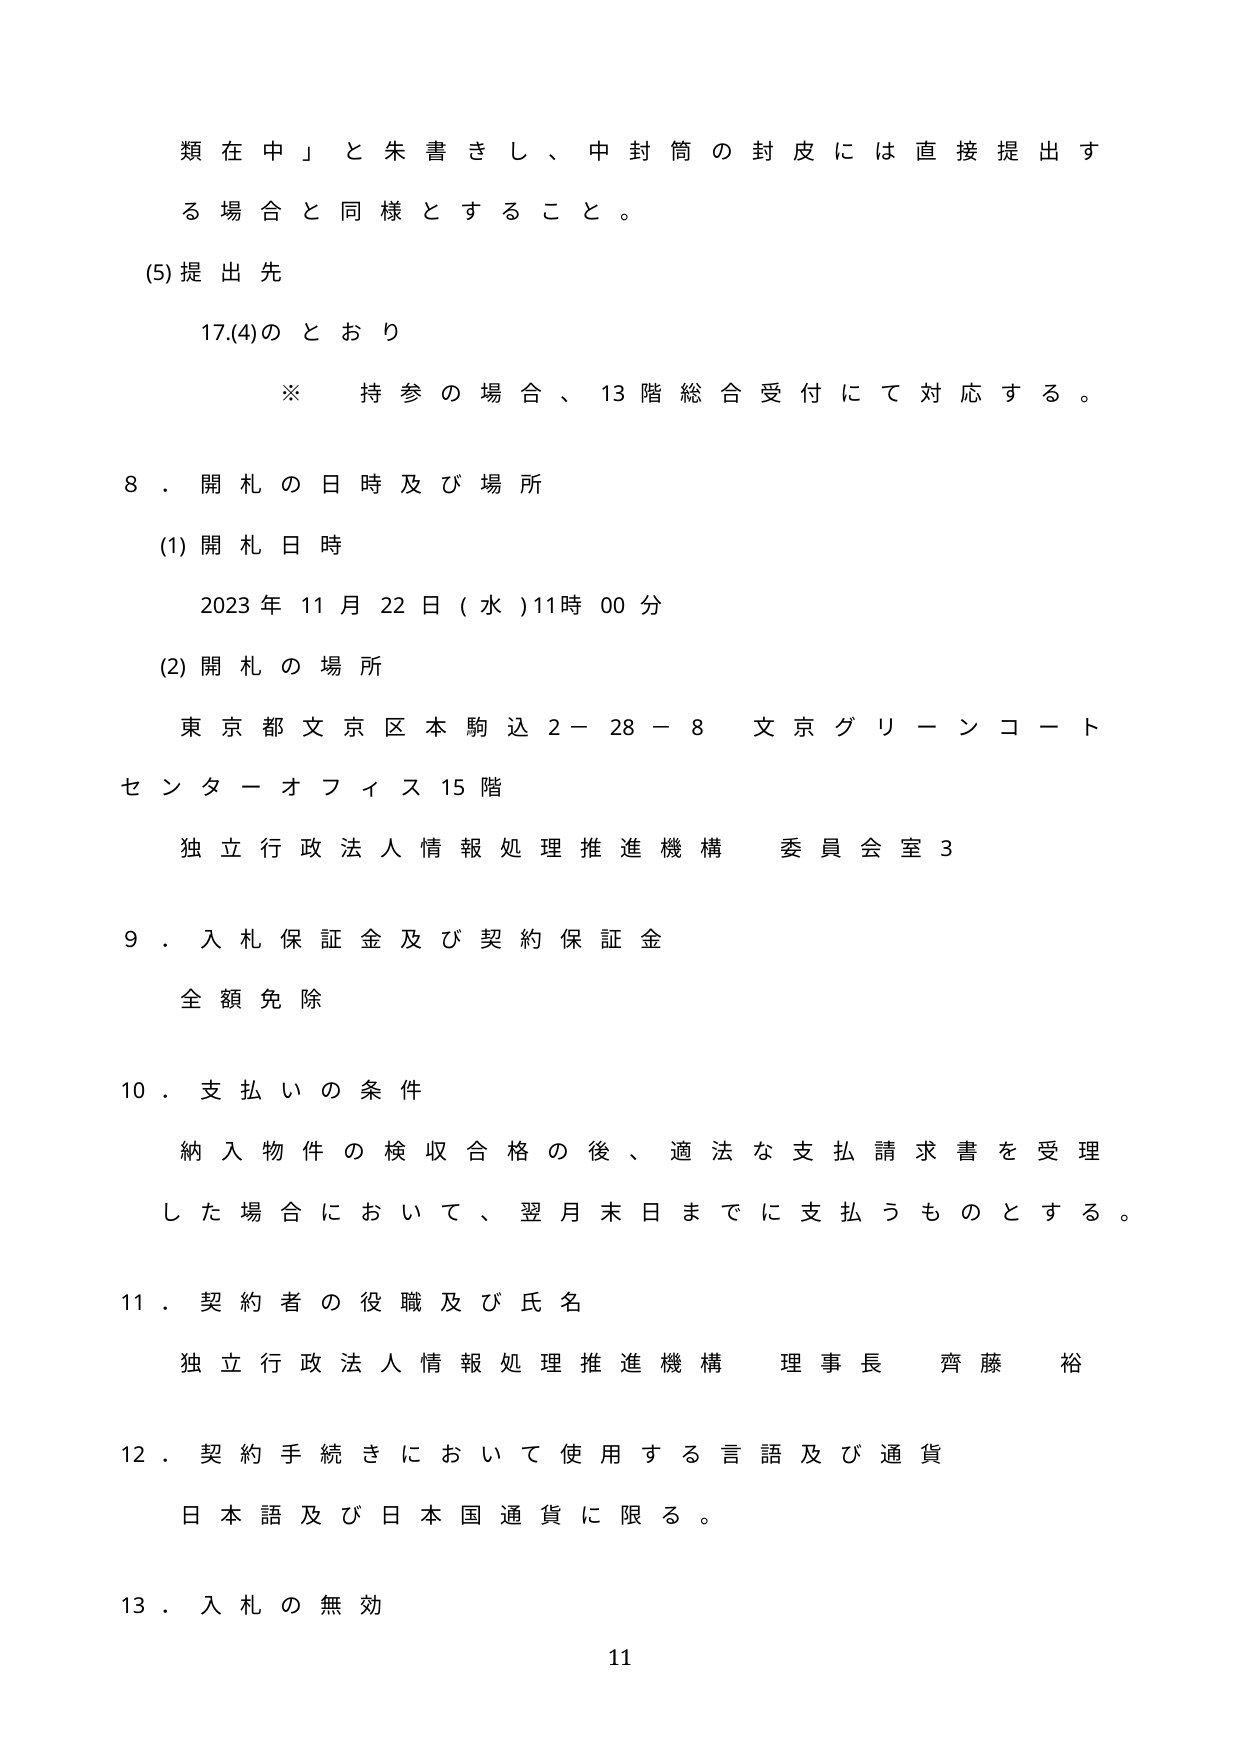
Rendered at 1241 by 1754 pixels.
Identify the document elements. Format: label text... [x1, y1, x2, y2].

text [170, 119, 1120, 240]
text 独立行政法人情報処理推進機構 委員会室3 [120, 816, 1120, 877]
text 2023年11月22日(水) 11時00分 [120, 574, 1120, 634]
text 東京都文京区本駒込2－28－8 文京グリーンコートセンターオフィス15階 [120, 695, 1120, 816]
text 10．支払いの条件 [120, 1059, 1120, 1119]
text (2) 開札の場所 [120, 634, 1120, 695]
text 17.(4)のとおり [160, 301, 1120, 362]
text 全額免除 [120, 968, 1120, 1028]
text 納入物件の検収合格の後、適法な支払請求書を受理した場合において、翌月末日までに支払うものとする。 [140, 1119, 1120, 1241]
text ９．入札保証金及び契約保証金 [120, 907, 1120, 968]
text 12．契約手続きにおいて使用する言語及び通貨 [120, 1423, 1120, 1483]
text 日本語及び日本国通貨に限る。 [120, 1483, 1120, 1544]
text ※ 持参の場合、13階総合受付にて対応する。 [120, 362, 1120, 422]
text (1) 開札日時 [120, 513, 1120, 574]
text 13．入札の無効 [120, 1574, 1120, 1635]
text ８．開札の日時及び場所 [120, 453, 1120, 513]
text 11．契約者の役職及び氏名 [120, 1271, 1120, 1332]
text 独立行政法人情報処理推進機構 理事長 齊藤 裕 [120, 1332, 1120, 1392]
text (5) 提出先 [130, 240, 1120, 301]
